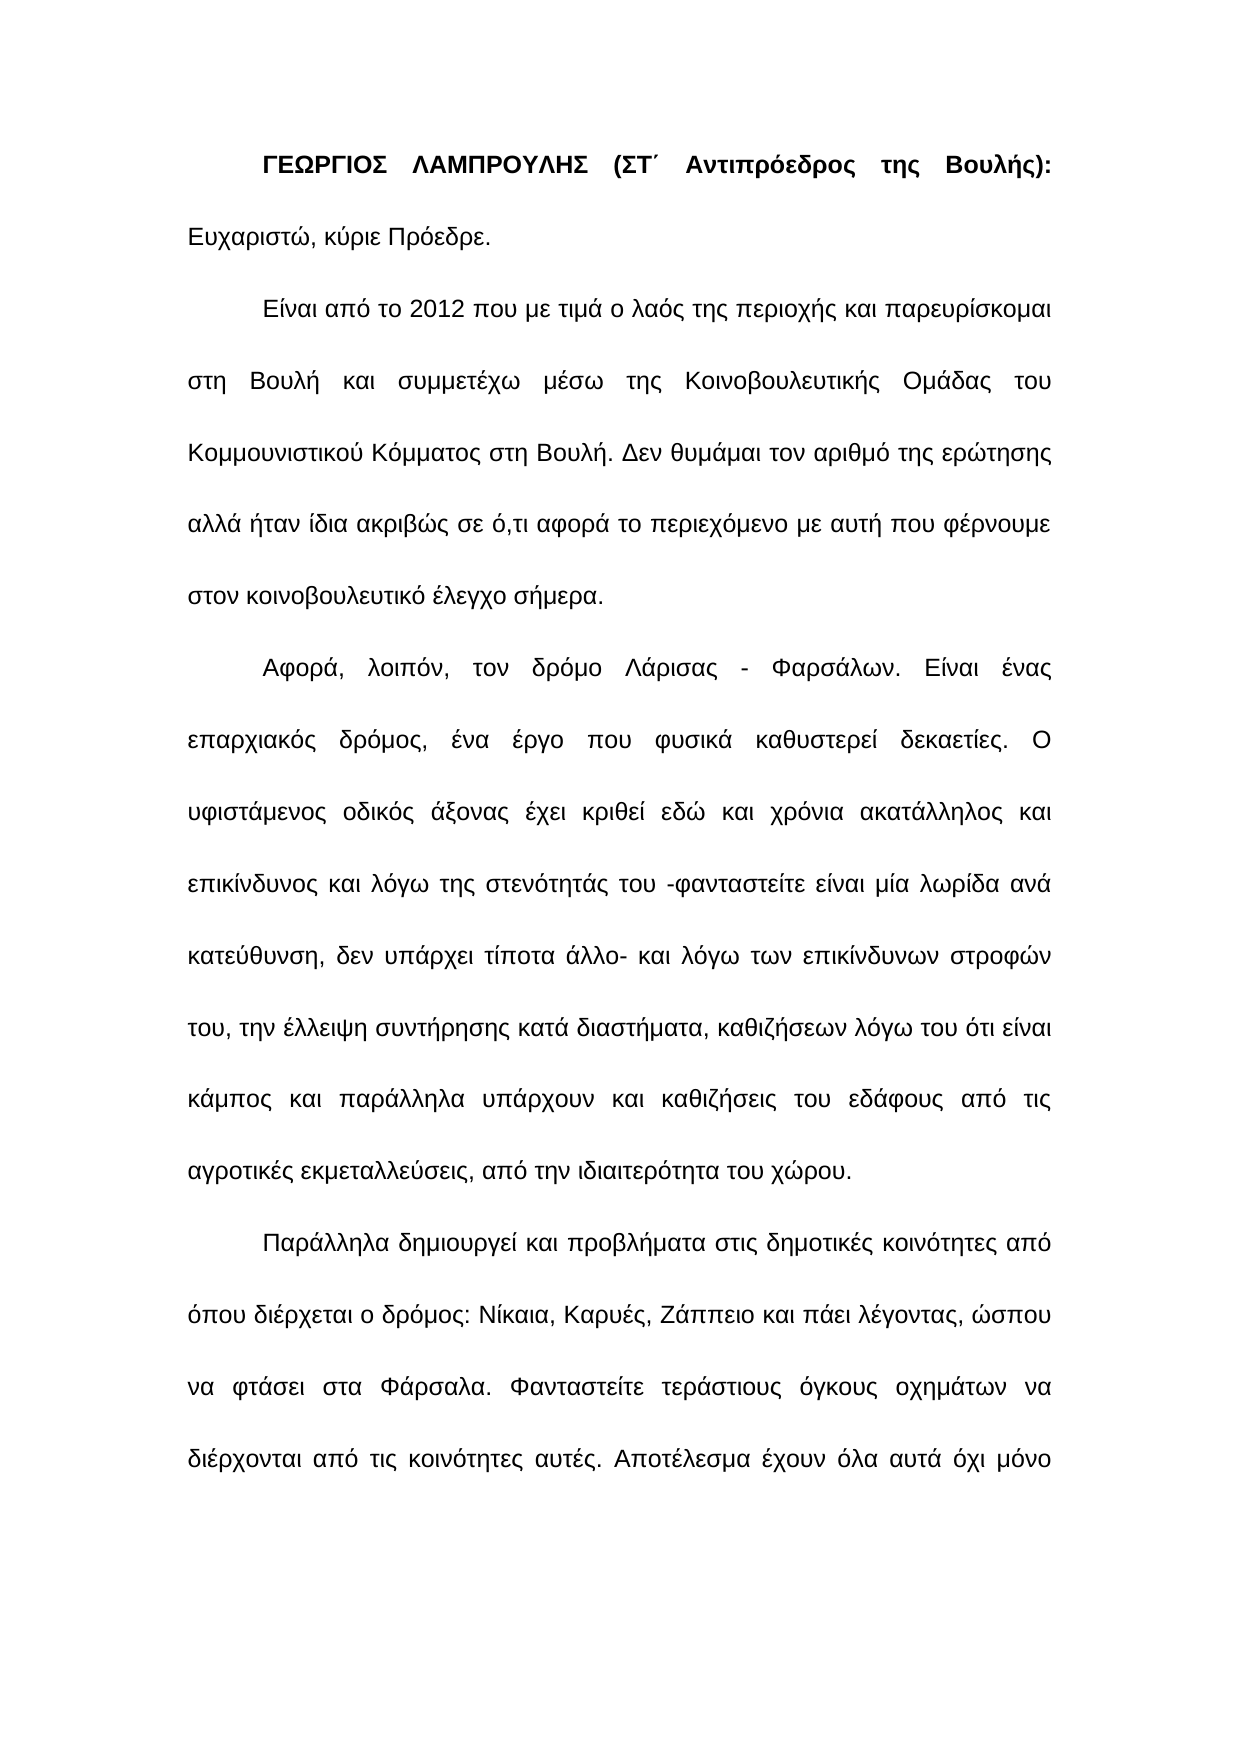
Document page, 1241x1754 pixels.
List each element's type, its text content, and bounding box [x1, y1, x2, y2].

text Είναι από το 2012 που με τιμά ο λαός της περιοχής και παρευρίσκομαι στη Βουλή και συμμετέχω μέσω της Κοινοβουλευτικής Ομάδας του Κομμουνιστικού Κόμματος στη Βουλή. Δεν θυμάμαι τον αριθμό της ερώτησης αλλά ήταν ίδια ακριβώς σε ό,τι αφορά το περιεχόμενο με αυτή που φέρνουμε στον κοινοβουλευτικό έλεγχο σήμερα. [187, 294, 1053, 610]
text Αφορά, λοιπόν, τον δρόμο Λάρισας - Φαρσάλων. Είναι ένας επαρχιακός δρόμος, ένα έργο που φυσικά καθυστερεί δεκαετίες. Ο υφιστάμενος οδικός άξονας έχει κριθεί εδώ και χρόνια ακατάλληλος και επικίνδυνος και λόγω της στενότητάς του -φανταστείτε είναι μία λωρίδα ανά κατεύθυνση, δεν υπάρχει τίποτα άλλο- και λόγω των επικίνδυνων στροφών του, την έλλειψη συντήρησης κατά διαστήματα, καθιζήσεων λόγω του ότι είναι κάμπος και παράλληλα υπάρχουν και καθιζήσεις του εδάφους από τις αγροτικές εκμεταλλεύσεις, από την ιδιαιτερότητα του χώρου. [187, 653, 1053, 1185]
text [187, 1228, 1053, 1472]
text ΓΕΩΡΓΙΟΣ ΛΑΜΠΡΟΥΛΗΣ (ΣΤ΄ Αντιπρόεδρος της Βουλής): Ευχαριστώ, κύριε Πρόεδρε. [187, 150, 1053, 251]
